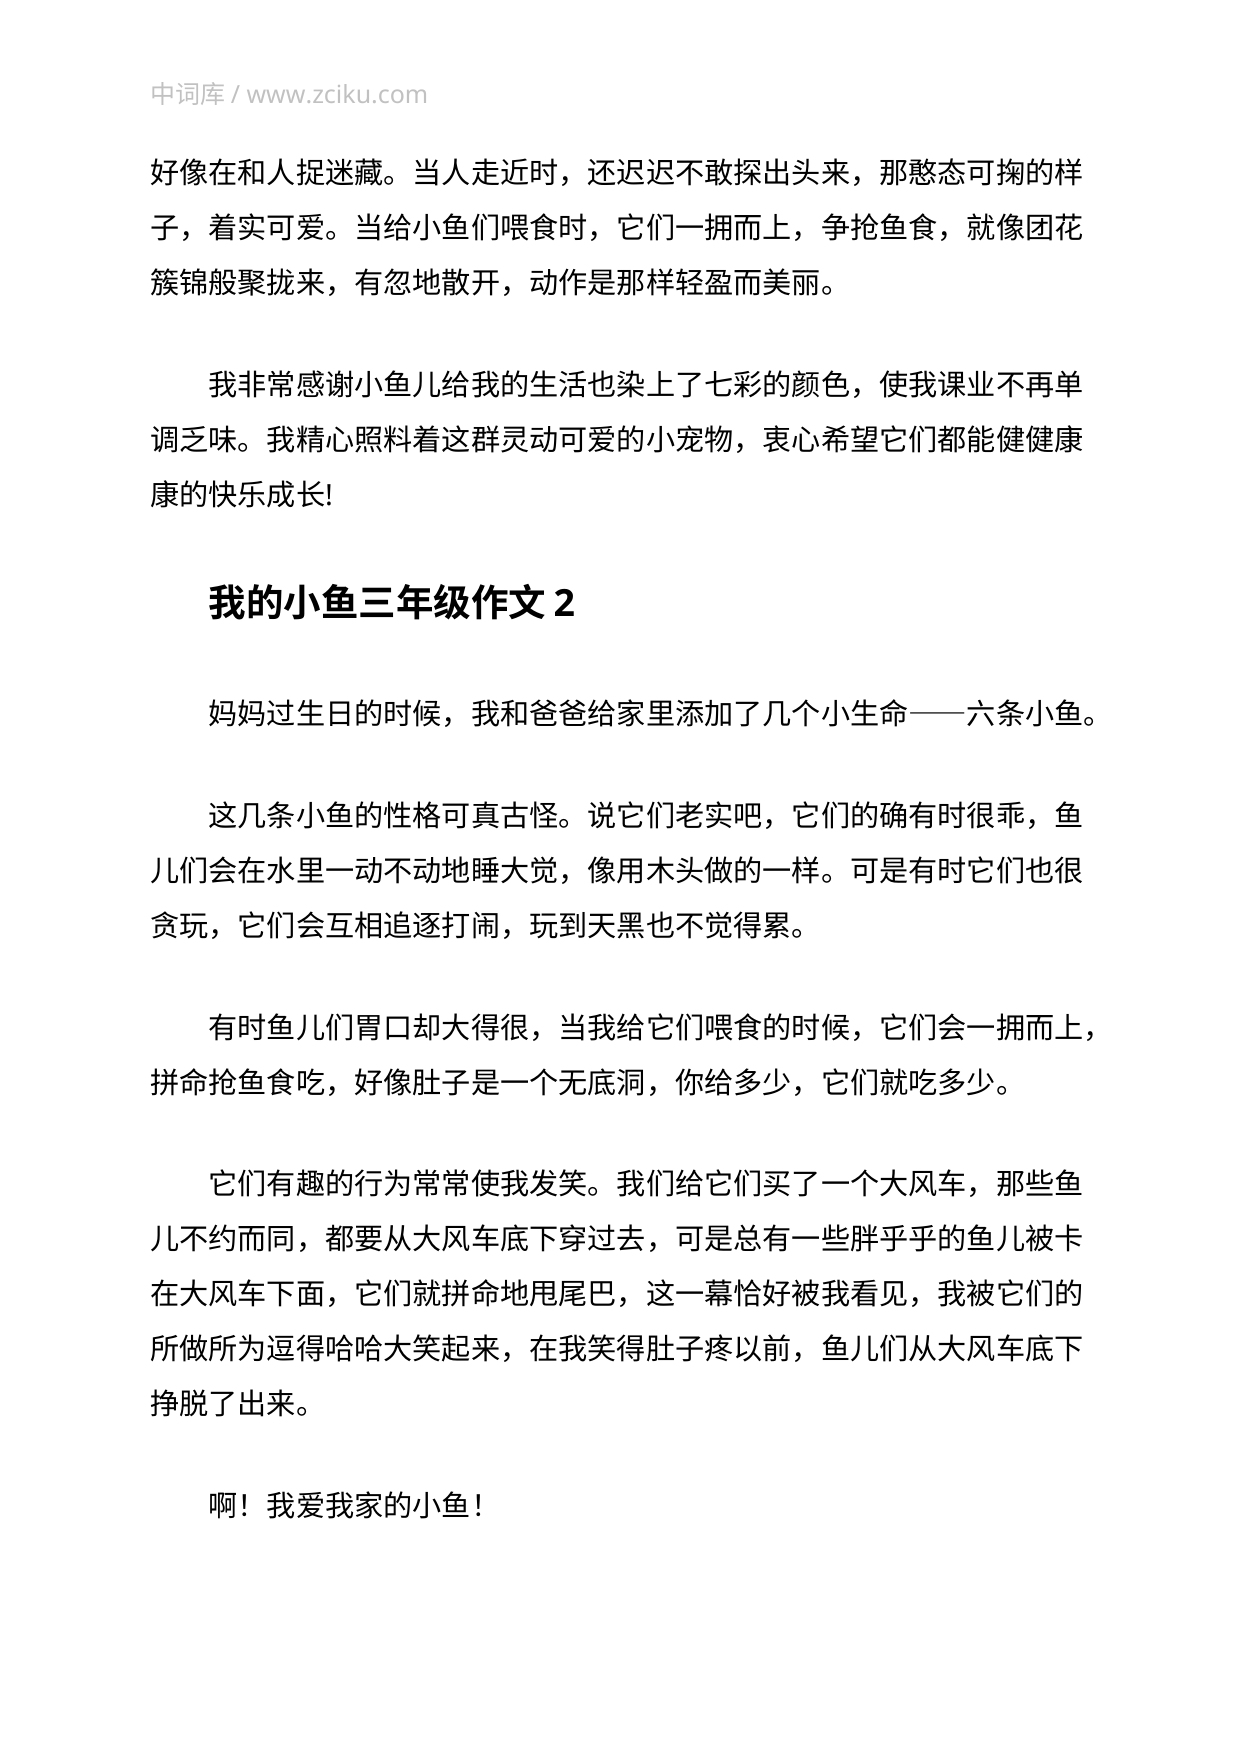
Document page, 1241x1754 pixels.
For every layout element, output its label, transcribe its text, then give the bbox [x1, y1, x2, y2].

text 它们有趣的行为常常使我发笑。我们给它们买了一个大风车，那些鱼儿不约而同，都要从大风车底下穿过去，可是总有一些胖乎乎的鱼儿被卡在大风车下面，它们就拼命地甩尾巴，这一幕恰好被我看见，我被它们的所做所为逗得哈哈大笑起来，在我笑得肚子疼以前，鱼儿们从大风车底下挣脱了出来。 [150, 1161, 1090, 1423]
text 我非常感谢小鱼儿给我的生活也染上了七彩的颜色，使我课业不再单调乏味。我精心照料着这群灵动可爱的小宠物，衷心希望它们都能健健康康的快乐成长! [150, 362, 1090, 514]
text 啊！我爱我家的小鱼！ [150, 1482, 1090, 1524]
text 有时鱼儿们胃口却大得很，当我给它们喂食的时候，它们会一拥而上，拼命抢鱼食吃，好像肚子是一个无底洞，你给多少，它们就吃多少。 [150, 1004, 1090, 1101]
text 我的小鱼三年级作文2 [150, 573, 1090, 628]
text 妈妈过生日的时候，我和爸爸给家里添加了几个小生命——六条小鱼。 [150, 691, 1090, 733]
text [150, 150, 1090, 302]
text 这几条小鱼的性格可真古怪。说它们老实吧，它们的确有时很乖，鱼儿们会在水里一动不动地睡大觉，像用木头做的一样。可是有时它们也很贪玩，它们会互相追逐打闹，玩到天黑也不觉得累。 [150, 793, 1090, 945]
